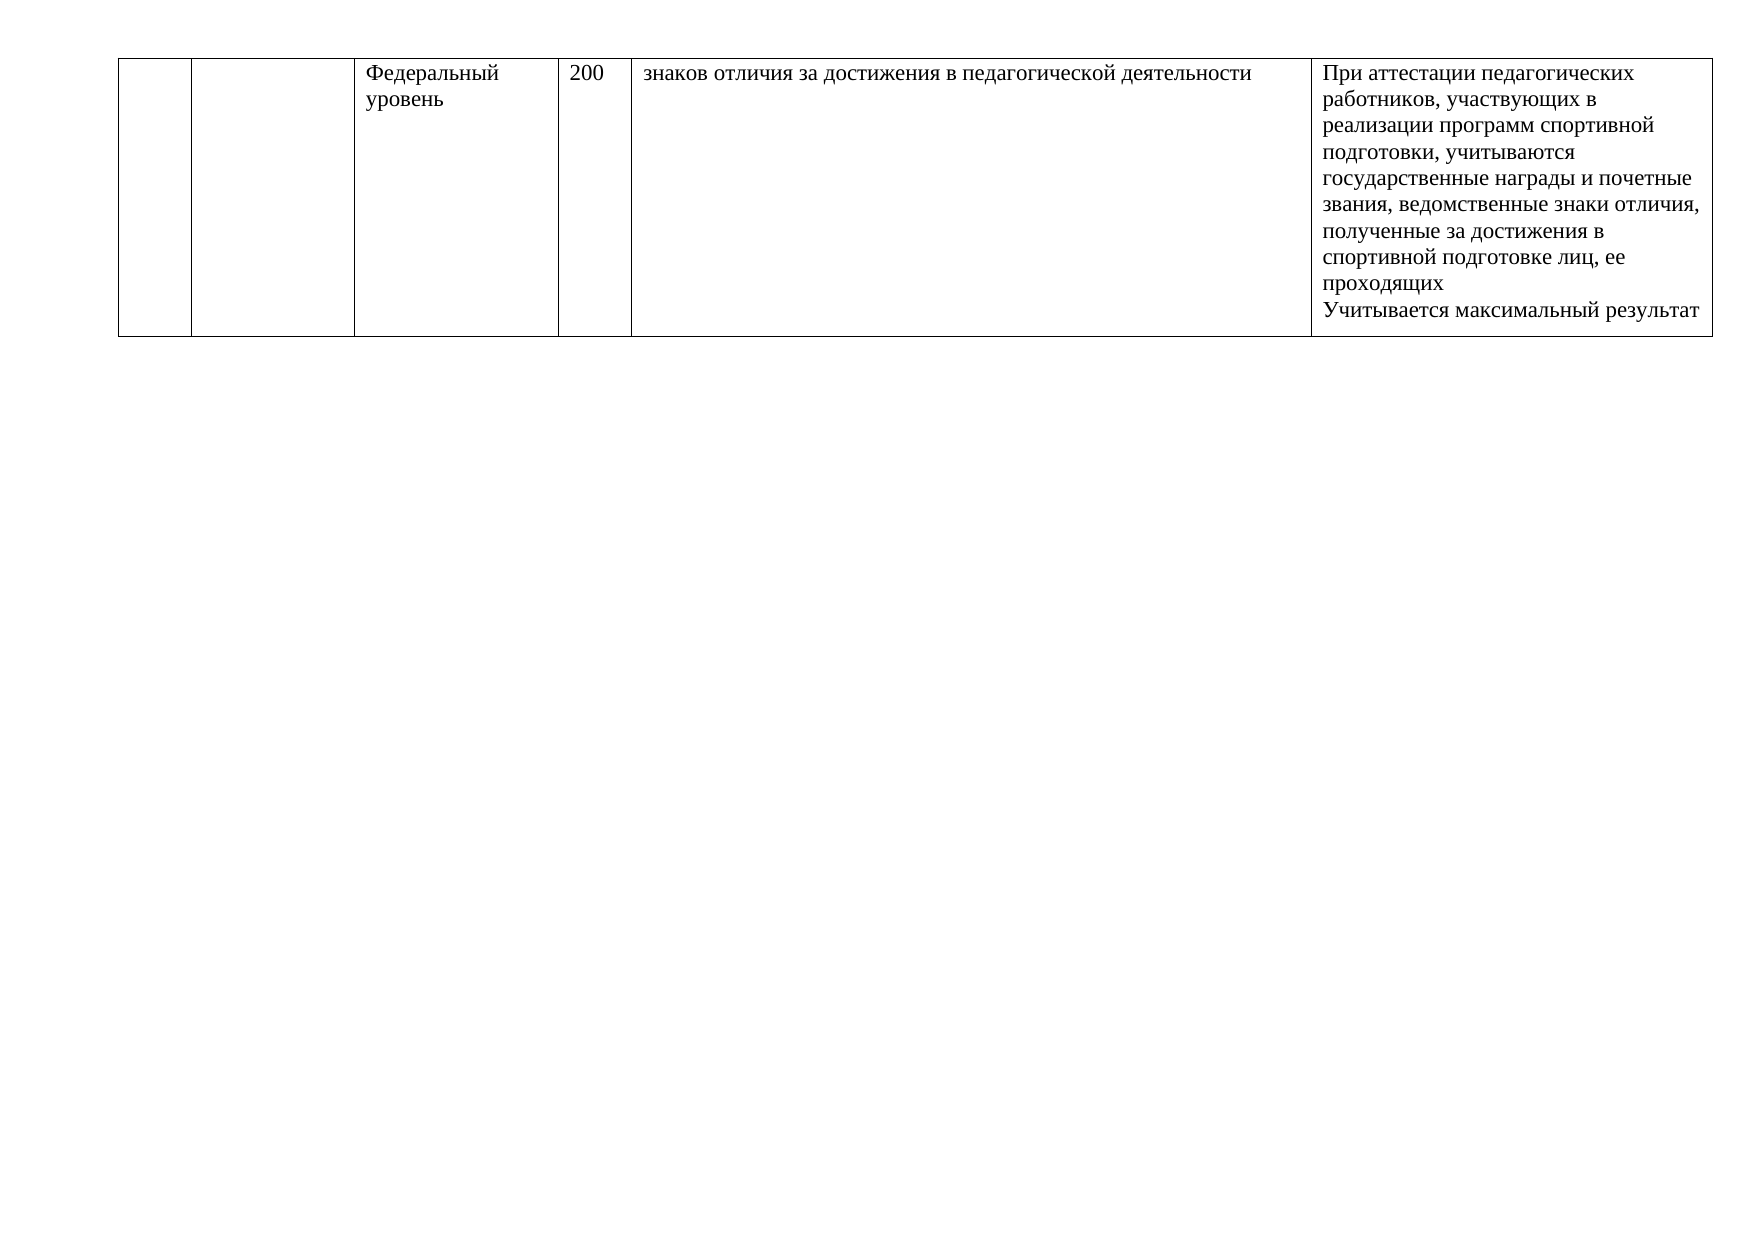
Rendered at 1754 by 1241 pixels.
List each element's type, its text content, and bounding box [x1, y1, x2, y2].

table_cell Федеральный уровень [355, 59, 558, 336]
table_cell 200 [559, 59, 631, 336]
